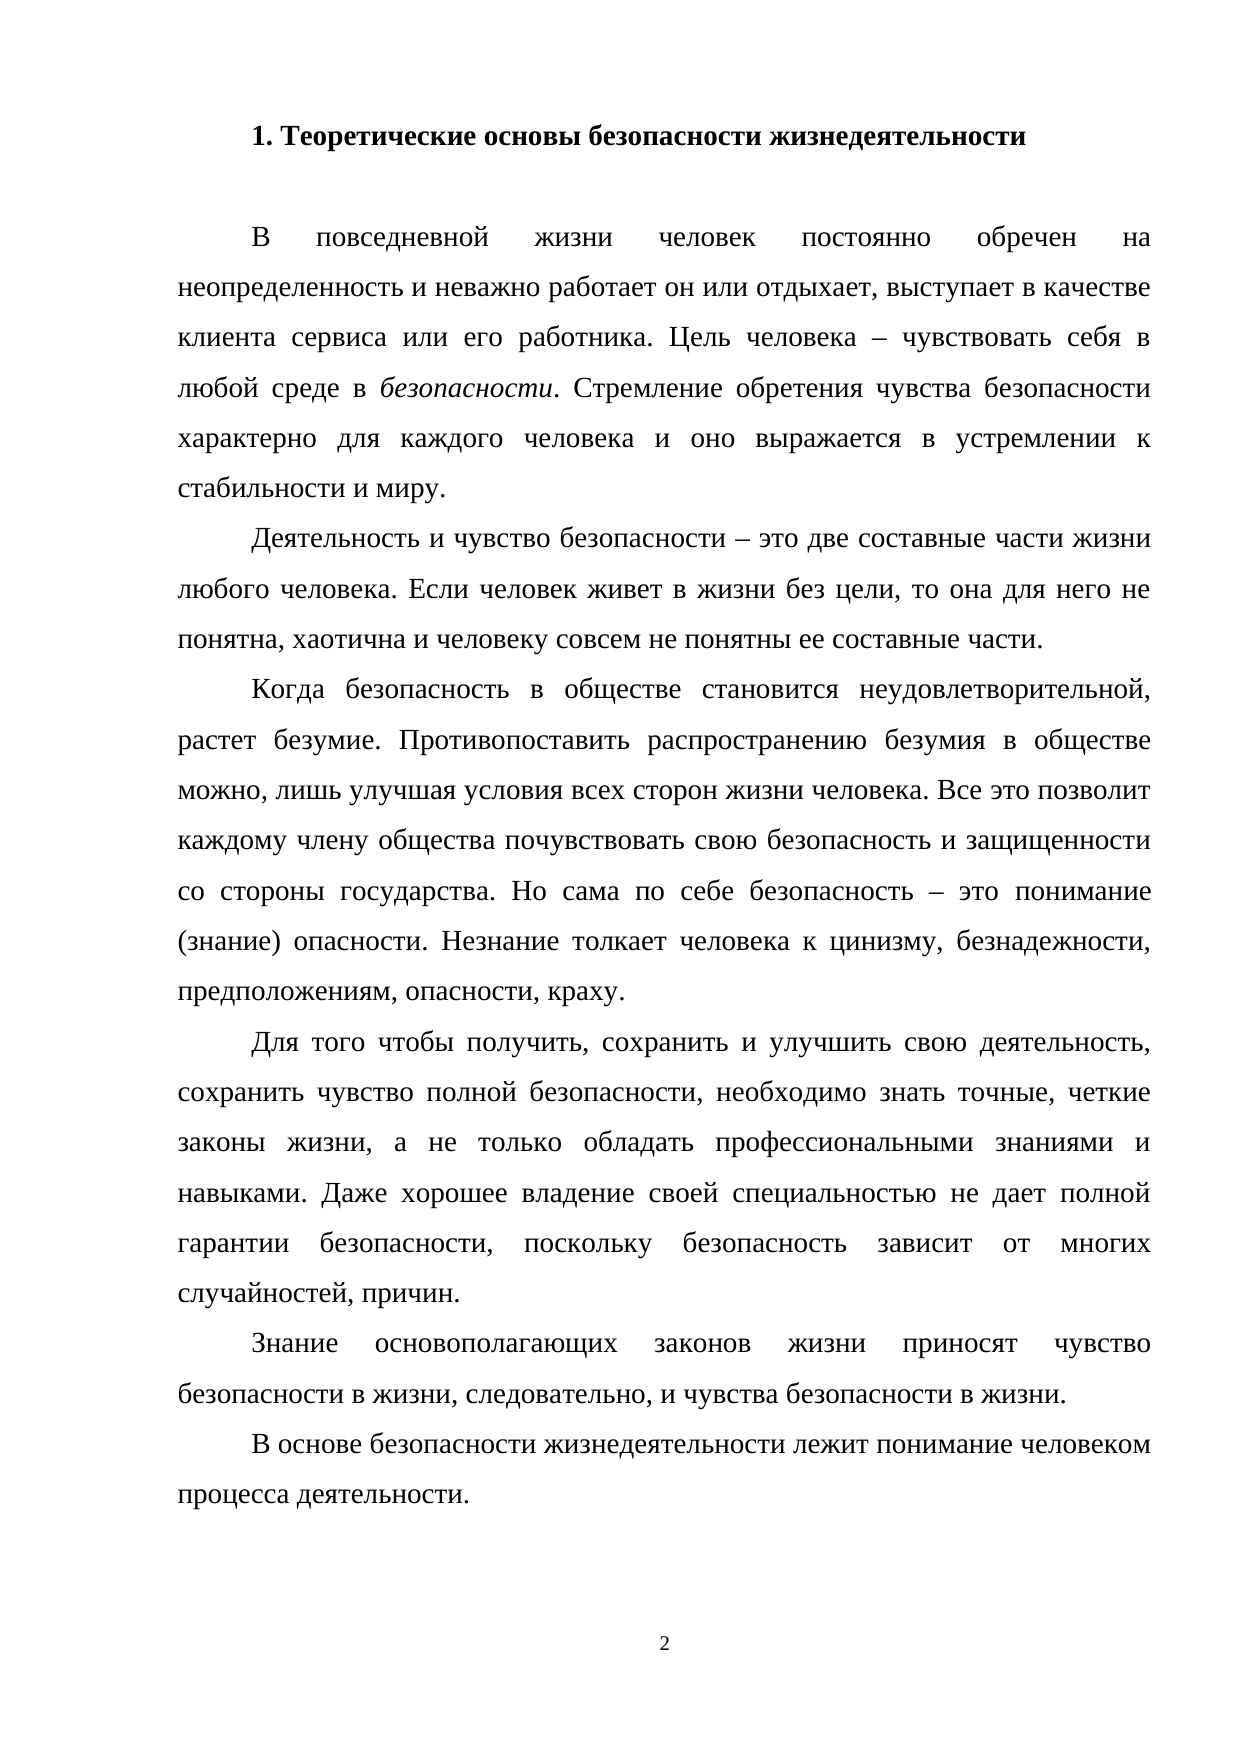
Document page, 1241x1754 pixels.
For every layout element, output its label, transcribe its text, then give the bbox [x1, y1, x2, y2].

text В повседневной жизни человек постоянно обречен на неопределенность и неважно работает он или отдыхает, выступает в качестве клиента сервиса или его работника. Цель человека – чувствовать себя в любой среде в безопасности. Стремление обретения чувства безопасности характерно для каждого человека и оно выражается в устремлении к стабильности и миру. [177, 219, 1152, 504]
text Деятельность и чувство безопасности – это две составные части жизни любого человека. Если человек живет в жизни без цели, то она для него не понятна, хаотична и человеку совсем не понятны ее составные части. [177, 521, 1152, 655]
text Знание основополагающих законов жизни приносят чувство безопасности в жизни, следовательно, и чувства безопасности в жизни. [177, 1326, 1152, 1409]
subtitle 1. Теоретические основы безопасности жизнедеятельности [177, 118, 1152, 152]
text Для того чтобы получить, сохранить и улучшить свою деятельность, сохранить чувство полной безопасности, необходимо знать точные, четкие законы жизни, а не только обладать профессиональными знаниями и навыками. Даже хорошее владение своей специальностью не дает полной гарантии безопасности, поскольку безопасность зависит от многих случайностей, причин. [177, 1024, 1152, 1309]
text Когда безопасность в обществе становится неудовлетворительной, растет безумие. Противопоставить распространению безумия в обществе можно, лишь улучшая условия всех сторон жизни человека. Все это позволит каждому члену общества почувствовать свою безопасность и защищенности со стороны государства. Но сама по себе безопасность – это понимание (знание) опасности. Незнание толкает человека к цинизму, безнадежности, предположениям, опасности, краху. [177, 672, 1152, 1007]
text В основе безопасности жизнедеятельности лежит понимание человеком процесса деятельности. [177, 1426, 1152, 1510]
